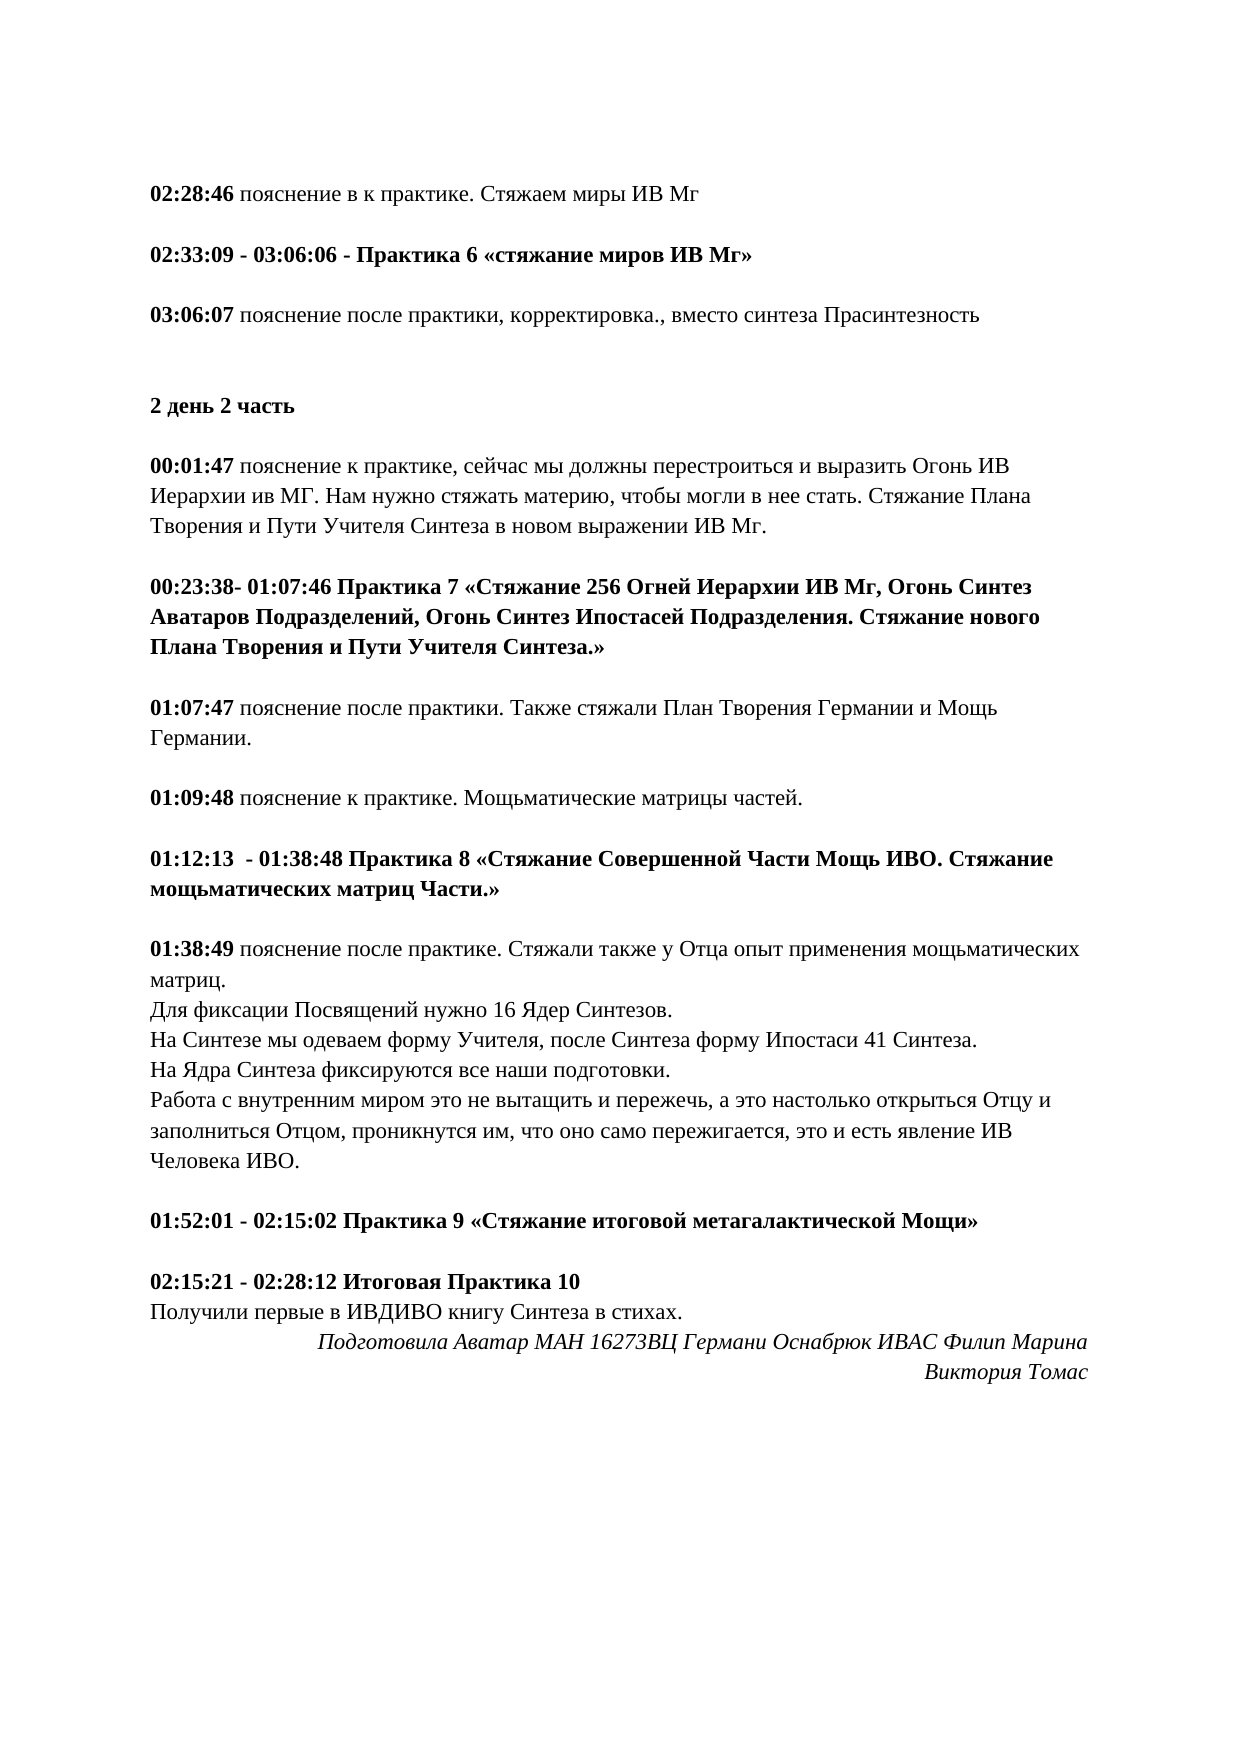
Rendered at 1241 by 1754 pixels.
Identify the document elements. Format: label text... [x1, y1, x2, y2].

text 03:06:07 пояснение после практики, корректировка., вместо синтеза Прасинтезность [150, 301, 1090, 327]
text 02:15:21 - 02:28:12 Итоговая Практика 10 [150, 1268, 1090, 1294]
text 01:07:47 пояснение после практики. Также стяжали План Творения Германии и Мощь Германии. [150, 694, 1090, 750]
text На Ядра Синтеза фиксируются все наши подготовки. [150, 1056, 1090, 1083]
text Работа с внутренним миром это не вытащить и пережечь, а это настолько открыться Отцу и заполниться Отцом, проникнутся им, что оно само пережигается, это и есть явление ИВ Человека ИВО. [150, 1086, 1090, 1173]
text 00:23:38- 01:07:46 Практика 7 «Стяжание 256 Огней Иерархии ИВ Мг, Огонь Синтез Аватаров Подразделений, Огонь Синтез Ипостасей Подразделения. Стяжание нового Плана Творения и Пути Учителя Синтеза.» [150, 573, 1090, 660]
text На Синтезе мы одеваем форму Учителя, после Синтеза форму Ипостаси 41 Синтеза. [150, 1026, 1090, 1052]
text 01:52:01 - 02:15:02 Практика 9 «Стяжание итоговой метагалактической Мощи» [150, 1207, 1090, 1234]
text 02:28:46 пояснение в к практике. Стяжаем миры ИВ Мг [150, 180, 1090, 207]
text Виктория Томас [150, 1358, 1090, 1385]
text 01:38:49 пояснение после практике. Стяжали также у Отца опыт применения мощьматических матриц. [150, 935, 1090, 992]
text Для фиксации Посвящений нужно 16 Ядер Синтезов. [150, 996, 1090, 1022]
text Подготовила Аватар МАН 16273ВЦ Германи Оснабрюк ИВАС Филип Марина [150, 1328, 1090, 1354]
text Получили первые в ИВДИВО книгу Синтеза в стихах. [150, 1298, 1090, 1324]
text 02:33:09 - 03:06:06 - Практика 6 «стяжание миров ИВ Мг» [150, 241, 1090, 267]
text 01:09:48 пояснение к практике. Мощьматические матрицы частей. [150, 784, 1090, 811]
text 01:12:13 - 01:38:48 Практика 8 «Стяжание Совершенной Части Мощь ИВО. Стяжание мощьматических матриц Части.» [150, 845, 1090, 901]
text 2 день 2 часть [150, 392, 1090, 418]
text 00:01:47 пояснение к практике, сейчас мы должны перестроиться и выразить Огонь ИВ Иерархии ив МГ. Нам нужно стяжать материю, чтобы могли в нее стать. Стяжание Плана Творения и Пути Учителя Синтеза в новом выражении ИВ Мг. [150, 452, 1090, 539]
